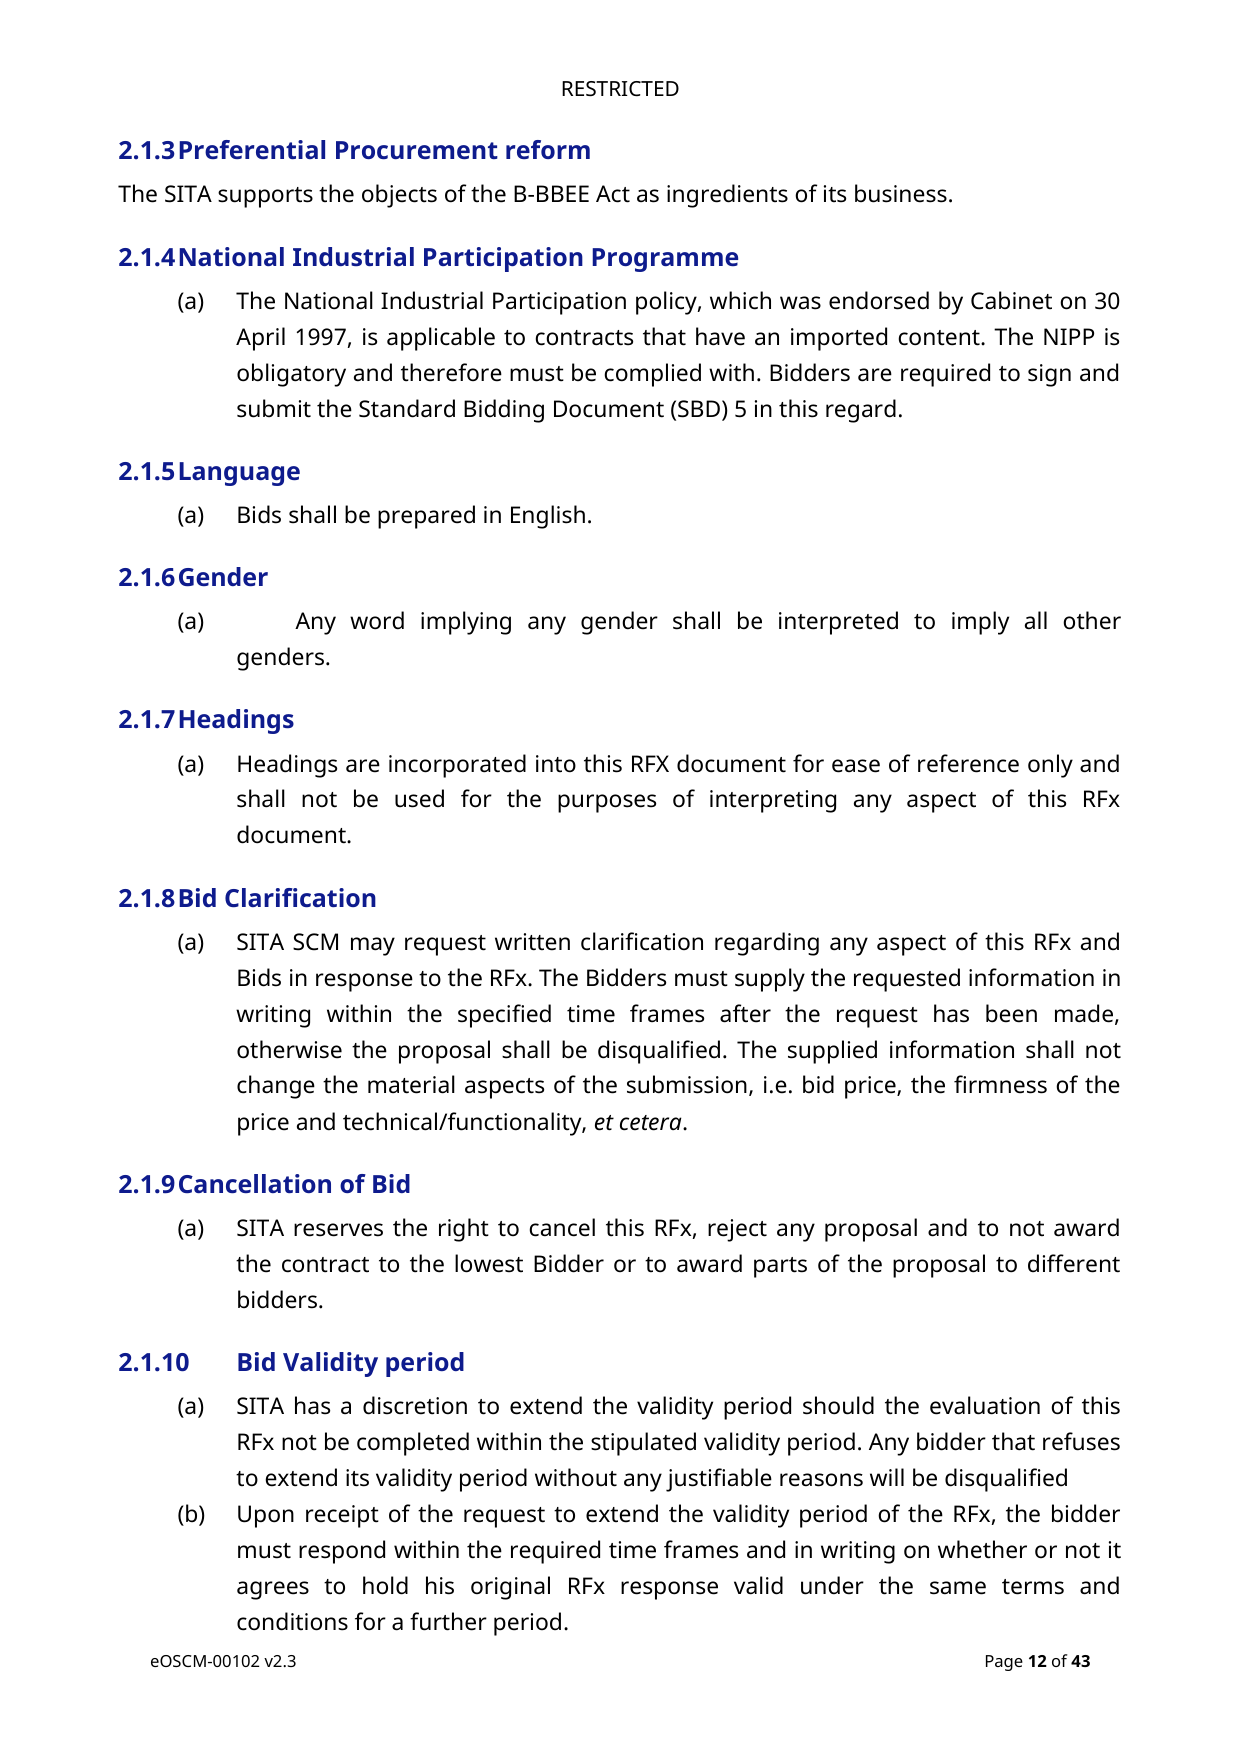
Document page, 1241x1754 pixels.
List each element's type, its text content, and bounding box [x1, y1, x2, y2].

subtitle Bid Validity period [118, 1344, 1122, 1379]
text The SITA supports the objects of the B-BBEE Act as ingredients of its business. [118, 178, 1122, 209]
subtitle National Industrial Participation Programme [118, 239, 1122, 273]
subtitle Bid Clarification [118, 880, 1122, 914]
list SITA SCM may request written clarification regarding any aspect of this RFx and Bids in response to the RFx. The Bidders must supply the requested information in writing within the specified time frames after the request has been made, otherwise the proposal shall be disqualified. The supplied information shall not change the material aspects of the submission, i.e. bid price, the firmness of the price and technical/functionality, et cetera. [177, 926, 1122, 1137]
list Any word implying any gender shall be interpreted to imply all other genders. [177, 605, 1122, 672]
subtitle Language [118, 453, 1122, 487]
list Upon receipt of the request to extend the validity period of the RFx, the bidder must respond within the required time frames and in writing on whether or not it agrees to hold his original RFx response valid under the same terms and conditions for a further period. [177, 1498, 1122, 1637]
list SITA reserves the right to cancel this RFx, reject any proposal and to not award the contract to the lowest Bidder or to award parts of the proposal to different bidders. [177, 1212, 1122, 1315]
list SITA has a discretion to extend the validity period should the evaluation of this RFx not be completed within the stipulated validity period. Any bidder that refuses to extend its validity period without any justifiable reasons will be disqualified [177, 1390, 1122, 1493]
list Headings are incorporated into this RFX document for ease of reference only and shall not be used for the purposes of interpreting any aspect of this RFx document. [177, 747, 1122, 851]
subtitle Headings [118, 702, 1122, 736]
list Bids shall be prepared in English. [177, 499, 1122, 530]
subtitle Preferential Procurement reform [118, 133, 1122, 167]
subtitle Gender [118, 560, 1122, 594]
subtitle Cancellation of Bid [118, 1166, 1122, 1200]
list The National Industrial Participation policy, which was endorsed by Cabinet on 30 April 1997, is applicable to contracts that have an imported content. The NIPP is obligatory and therefore must be complied with. Bidders are required to sign and submit the Standard Bidding Document (SBD) 5 in this regard. [177, 285, 1122, 424]
